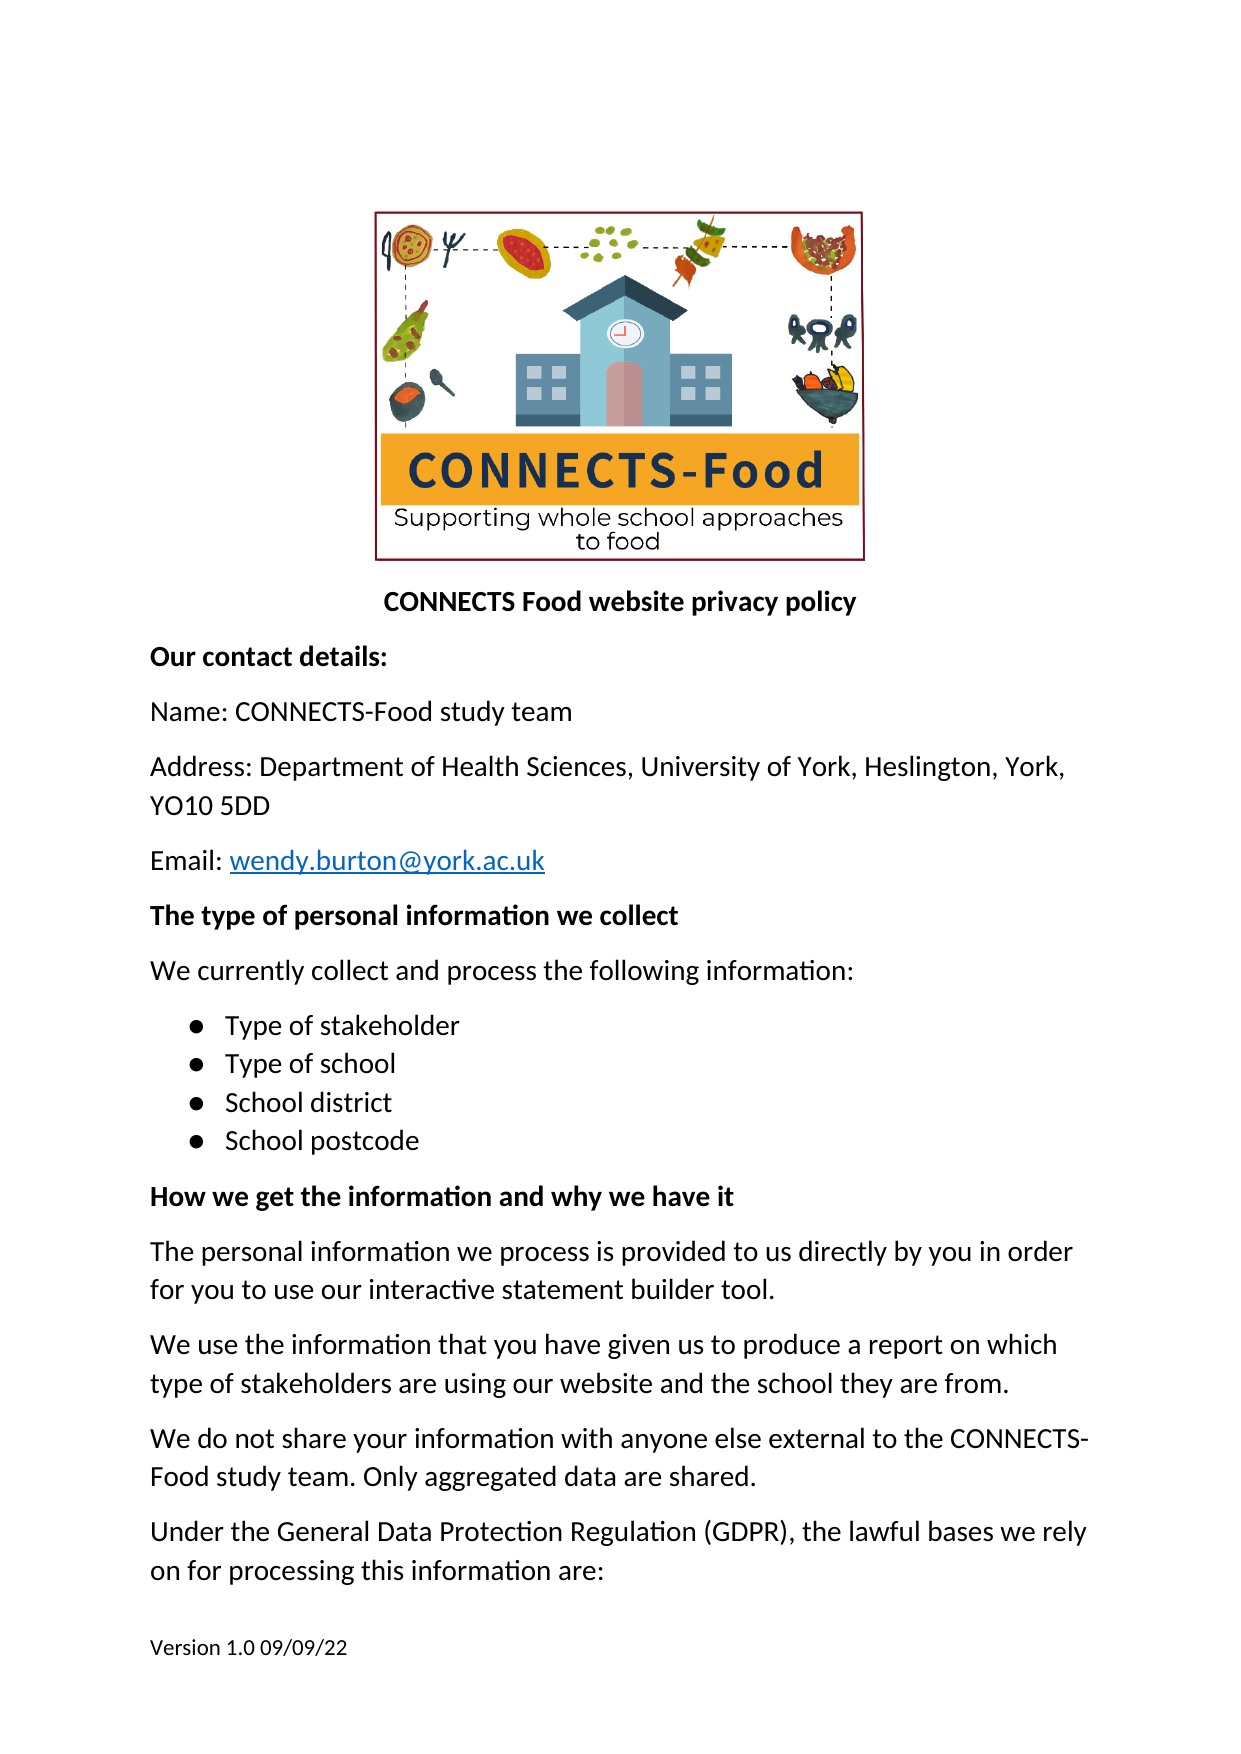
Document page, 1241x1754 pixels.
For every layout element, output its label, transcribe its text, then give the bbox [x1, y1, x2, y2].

text Under the General Data Protection Regulation (GDPR), the lawful bases we rely on for processing this information are: [150, 1513, 1090, 1587]
text Address: Department of Health Sciences, University of York, Heslington, York, YO10 5DD [150, 748, 1090, 822]
text CONNECTS Food website privacy policy [150, 583, 1090, 619]
list School postcode [187, 1122, 1090, 1158]
text We use the information that you have given us to produce a report on which type of stakeholders are using our website and the school they are from. [150, 1326, 1090, 1400]
text Our contact details: [150, 638, 1090, 674]
text The personal information we process is provided to us directly by you in order for you to use our interactive statement builder tool. [150, 1233, 1090, 1307]
text How we get the information and why we have it [150, 1178, 1090, 1213]
text We currently collect and process the following information: [150, 952, 1090, 988]
text We do not share your information with anyone else external to the CONNECTS-Food study team. Only aggregated data are shared. [150, 1420, 1090, 1494]
picture [371, 205, 869, 565]
text Name: CONNECTS-Food study team [150, 693, 1090, 729]
text The type of personal information we collect [150, 897, 1090, 933]
list School district [187, 1084, 1090, 1120]
list Type of school [187, 1046, 1090, 1081]
text Email: wendy.burton@york.ac.uk [150, 842, 1090, 877]
list Type of stakeholder [187, 1007, 1090, 1043]
